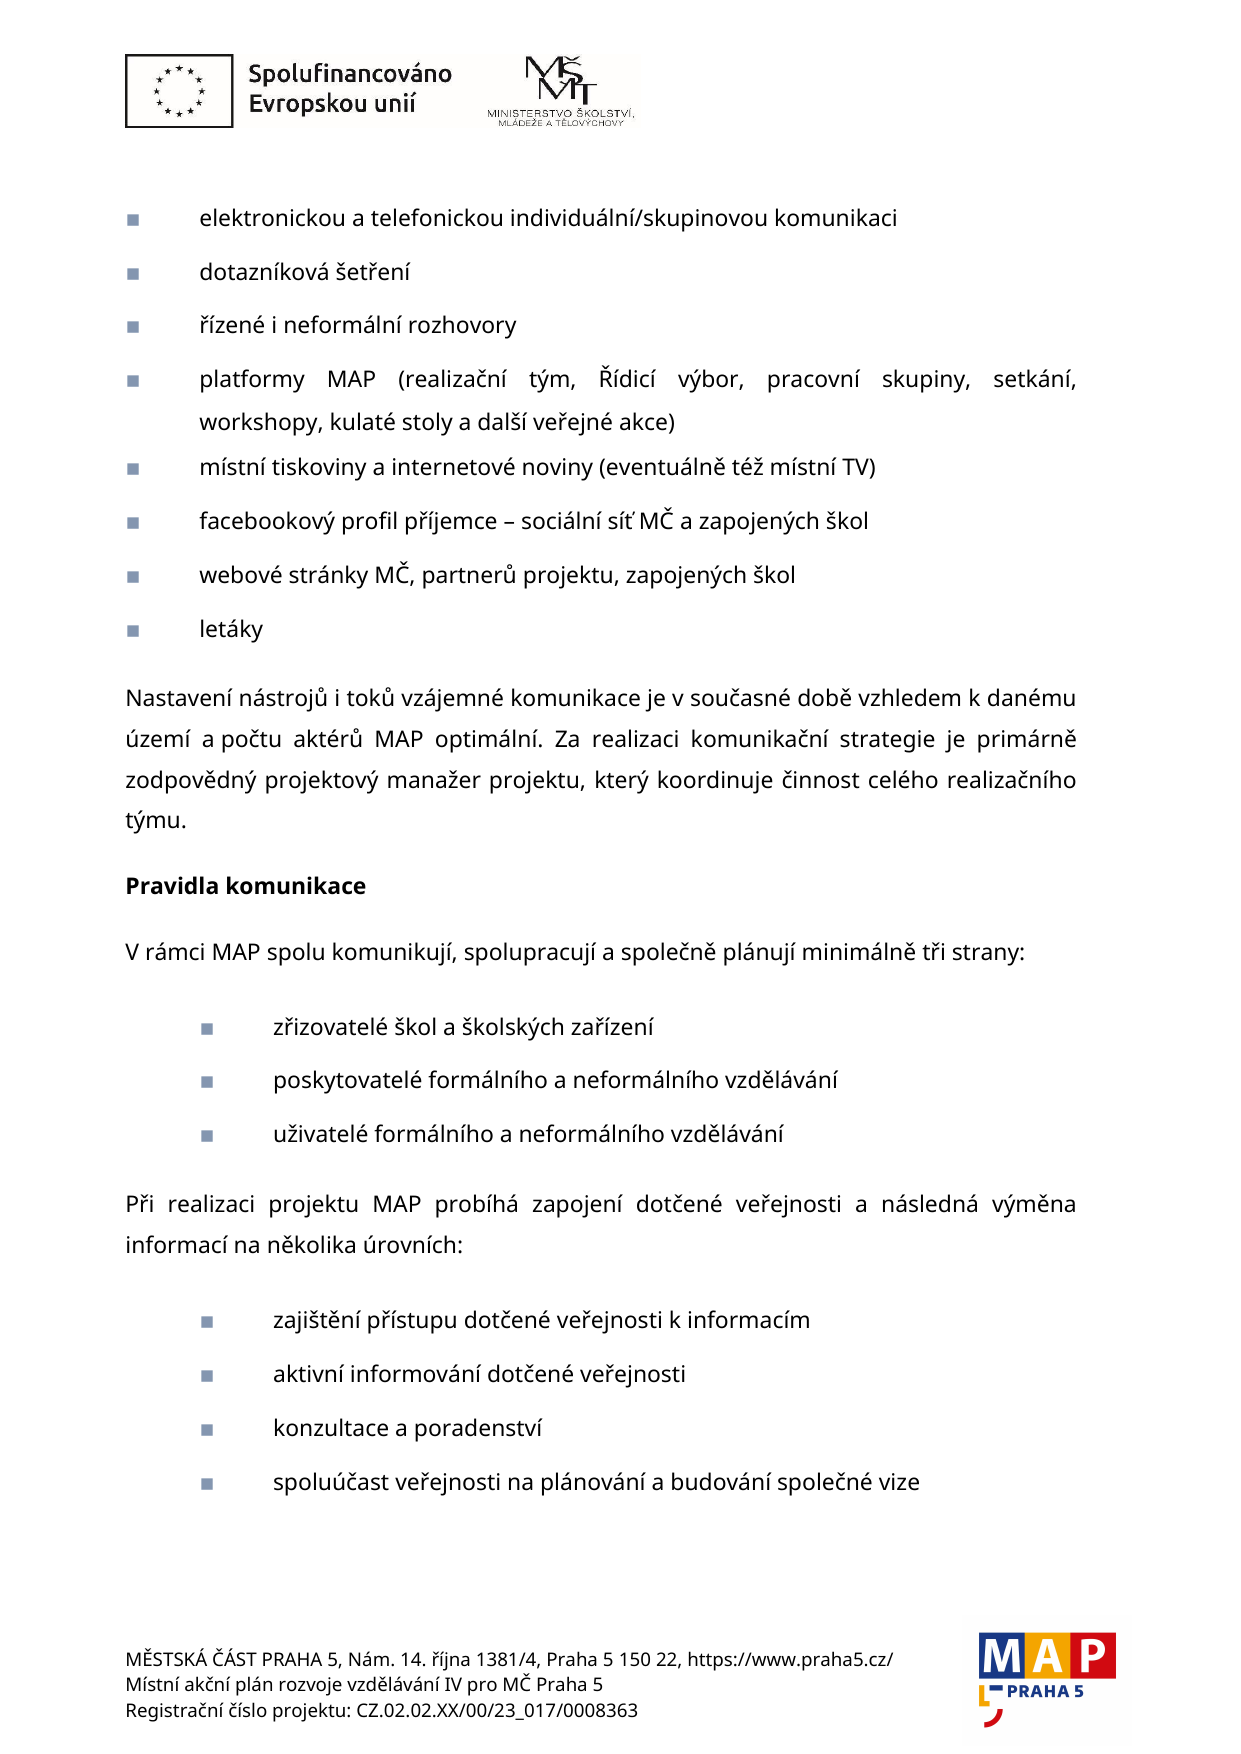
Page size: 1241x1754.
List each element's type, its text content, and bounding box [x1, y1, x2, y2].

list konzultace a poradenství [199, 1402, 1078, 1449]
picture [962, 1615, 1133, 1746]
list zajištění přístupu dotčené veřejnosti k informacím [199, 1294, 1078, 1341]
list poskytovatelé formálního a neformálního vzdělávání [199, 1055, 1078, 1102]
text Pravidla komunikace [125, 870, 1078, 901]
list zřizovatelé škol a školských zařízení [199, 1001, 1078, 1048]
list elektronickou a telefonickou individuální/skupinovou komunikaci [125, 192, 1078, 239]
list letáky [125, 603, 1078, 650]
text Při realizaci projektu MAP probíhá zapojení dotčené veřejnosti a následná výměna informací na několika úrovních: [125, 1188, 1078, 1260]
picture [125, 54, 641, 128]
list aktivní informování dotčené veřejnosti [199, 1348, 1078, 1395]
list webové stránky MČ, partnerů projektu, zapojených škol [125, 549, 1078, 596]
list uživatelé formálního a neformálního vzdělávání [199, 1109, 1078, 1156]
list dotazníková šetření [125, 246, 1078, 293]
list spoluúčast veřejnosti na plánování a budování společné vize [199, 1456, 1078, 1503]
list řízené i neformální rozhovory [125, 300, 1078, 347]
list facebookový profil příjemce – sociální síť MČ a zapojených škol [125, 495, 1078, 542]
list platformy MAP (realizační tým, Řídicí výbor, pracovní skupiny, setkání, workshopy, kulaté stoly a další veřejné akce) [125, 354, 1078, 437]
list místní tiskoviny a internetové noviny (eventuálně též místní TV) [125, 441, 1078, 488]
text Nastavení nástrojů i toků vzájemné komunikace je v současné době vzhledem k danému území a počtu aktérů MAP optimální. Za realizaci komunikační strategie je primárně zodpovědný projektový manažer projektu, který koordinuje činnost celého realizačního týmu. [125, 682, 1078, 835]
text V rámci MAP spolu komunikují, spolupracují a společně plánují minimálně tři strany: [125, 935, 1078, 967]
